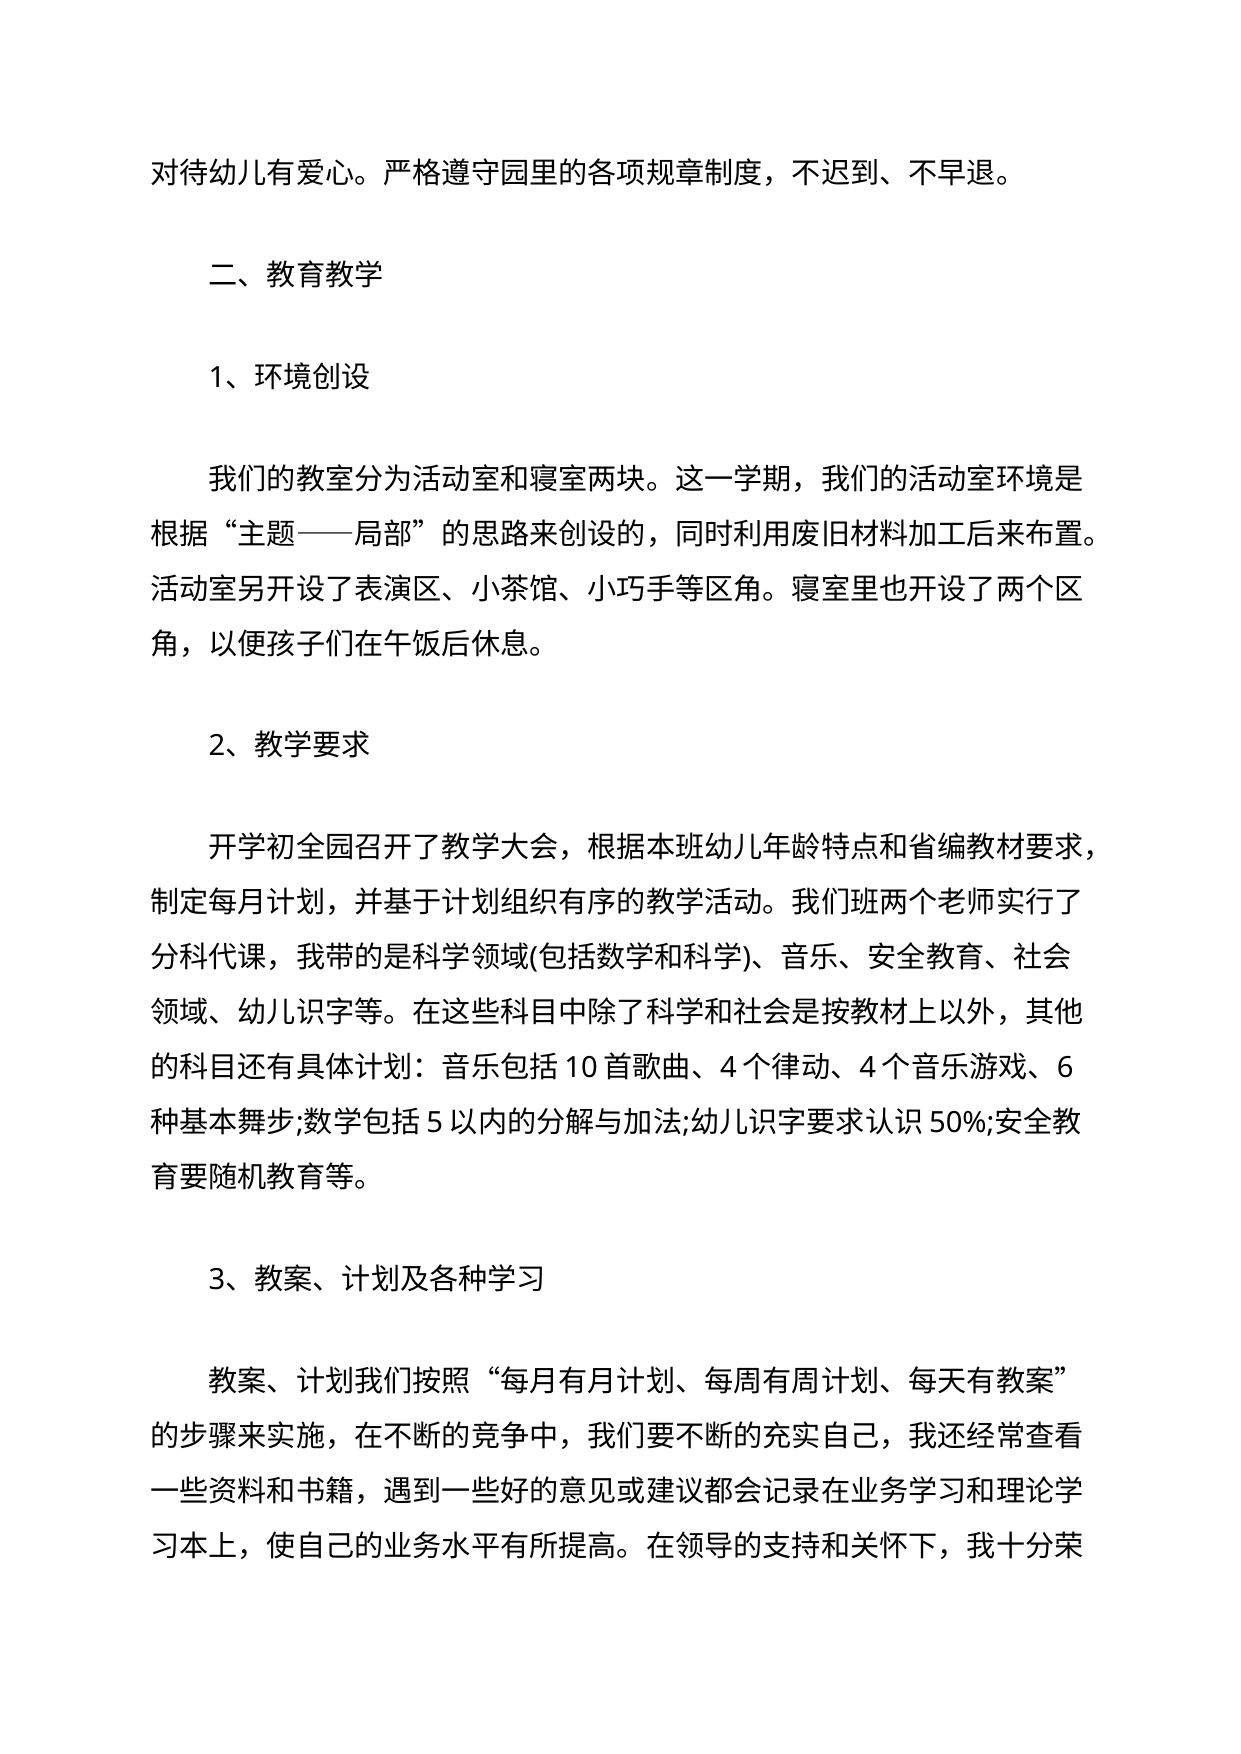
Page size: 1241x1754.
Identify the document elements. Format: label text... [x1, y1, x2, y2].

text 我们的教室分为活动室和寝室两块。这一学期，我们的活动室环境是根据“主题——局部”的思路来创设的，同时利用废旧材料加工后来布置。活动室另开设了表演区、小茶馆、小巧手等区角。寝室里也开设了两个区角，以便孩子们在午饭后休息。 [150, 456, 1090, 662]
text 开学初全园召开了教学大会，根据本班幼儿年龄特点和省编教材要求，制定每月计划，并基于计划组织有序的教学活动。我们班两个老师实行了分科代课，我带的是科学领域(包括数学和科学)、音乐、安全教育、社会领域、幼儿识字等。在这些科目中除了科学和社会是按教材上以外，其他的科目还有具体计划：音乐包括10首歌曲、4个律动、4个音乐游戏、6种基本舞步;数学包括5以内的分解与加法;幼儿识字要求认识50%;安全教育要随机教育等。 [150, 824, 1090, 1196]
text 二、教育教学 [150, 252, 1090, 294]
text 1、环境创设 [150, 353, 1090, 396]
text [150, 1357, 1090, 1564]
text 3、教案、计划及各种学习 [150, 1255, 1090, 1298]
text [150, 150, 1090, 192]
text 2、教学要求 [150, 722, 1090, 764]
